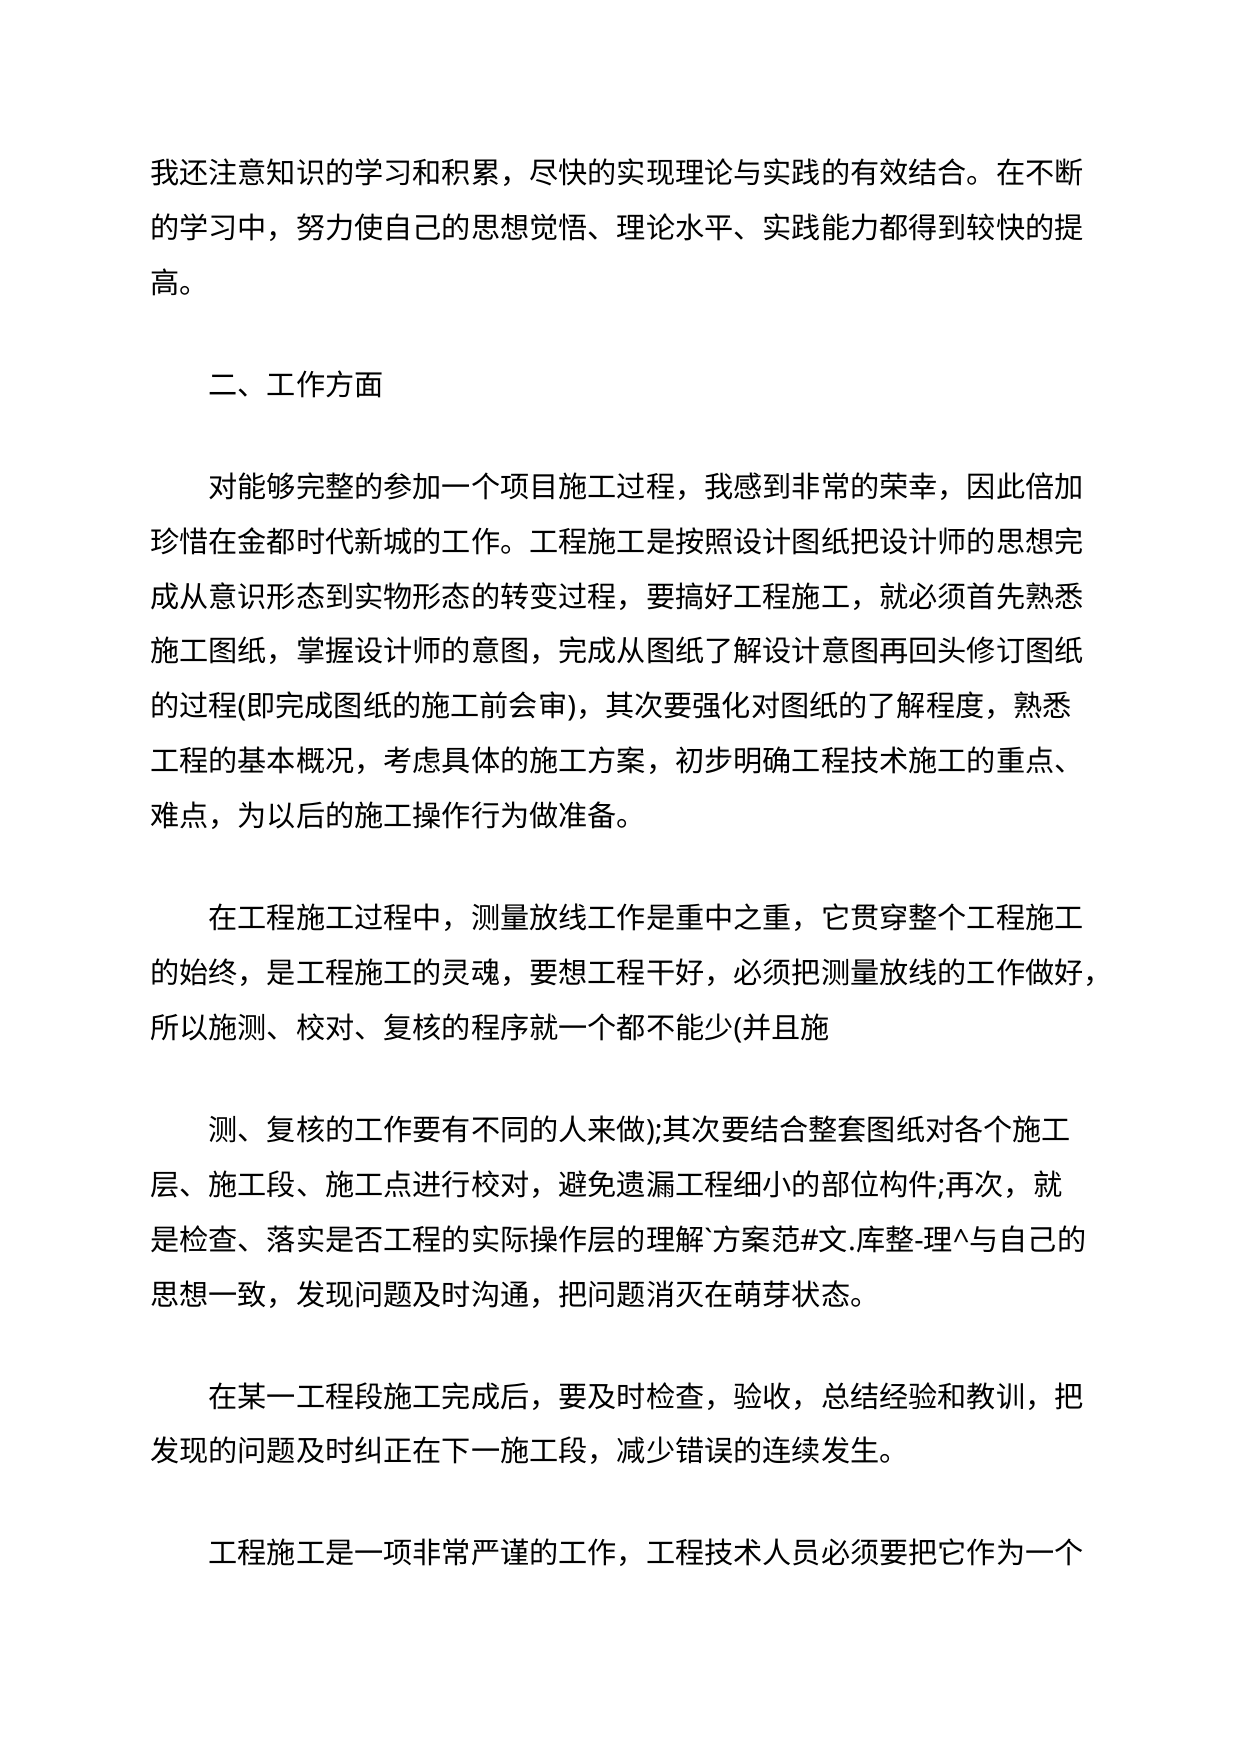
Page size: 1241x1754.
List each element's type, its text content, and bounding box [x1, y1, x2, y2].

text 测、复核的工作要有不同的人来做);其次要结合整套图纸对各个施工层、施工段、施工点进行校对，避免遗漏工程细小的部位构件;再次，就是检查、落实是否工程的实际操作层的理解`方案范#文.库整-理^与自己的思想一致，发现问题及时沟通，把问题消灭在萌芽状态。 [150, 1106, 1090, 1314]
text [150, 1530, 1090, 1572]
text 二、工作方面 [150, 362, 1090, 404]
text 在工程施工过程中，测量放线工作是重中之重，它贯穿整个工程施工的始终，是工程施工的灵魂，要想工程干好，必须把测量放线的工作做好，所以施测、校对、复核的程序就一个都不能少(并且施 [150, 894, 1090, 1047]
text 在某一工程段施工完成后，要及时检查，验收，总结经验和教训，把发现的问题及时纠正在下一施工段，减少错误的连续发生。 [150, 1373, 1090, 1470]
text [150, 150, 1090, 302]
text 对能够完整的参加一个项目施工过程，我感到非常的荣幸，因此倍加珍惜在金都时代新城的工作。工程施工是按照设计图纸把设计师的思想完成从意识形态到实物形态的转变过程，要搞好工程施工，就必须首先熟悉施工图纸，掌握设计师的意图，完成从图纸了解设计意图再回头修订图纸的过程(即完成图纸的施工前会审)，其次要强化对图纸的了解程度，熟悉工程的基本概况，考虑具体的施工方案，初步明确工程技术施工的重点、难点，为以后的施工操作行为做准备。 [150, 463, 1090, 835]
